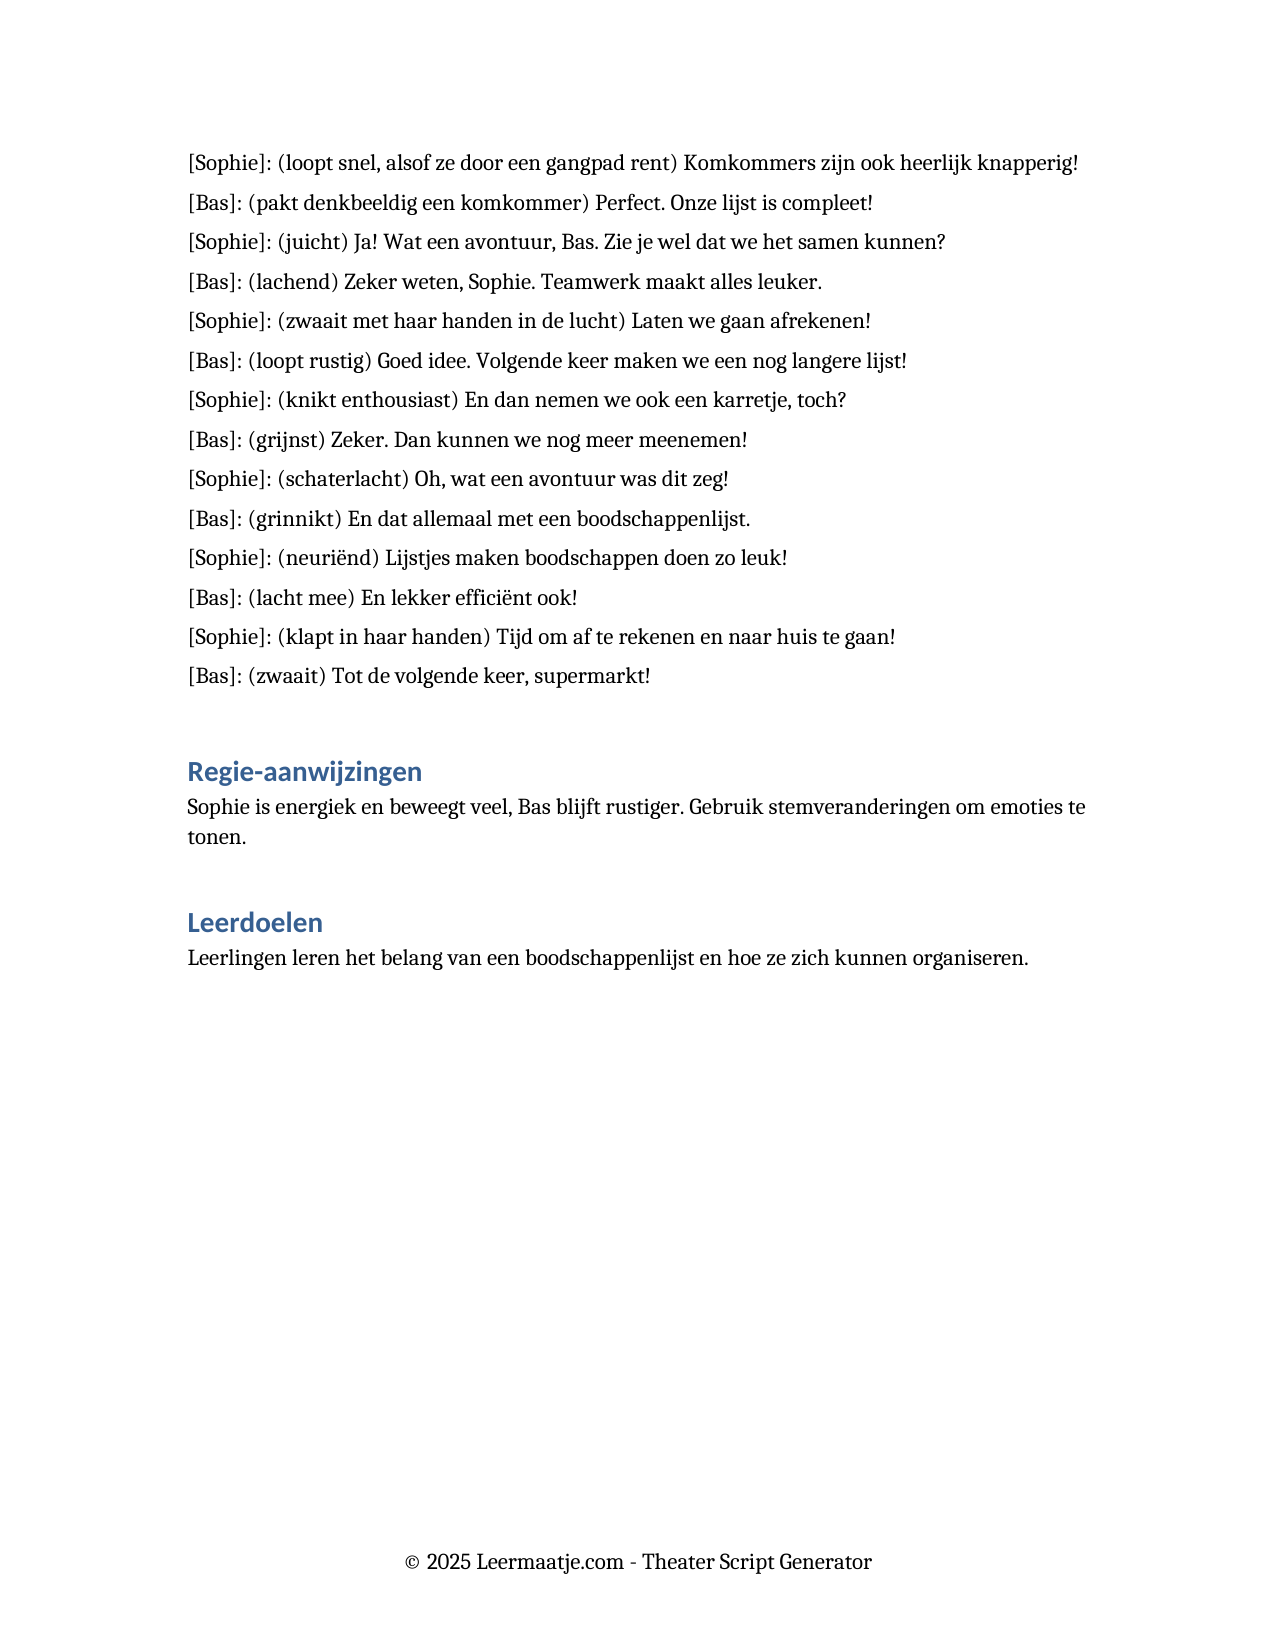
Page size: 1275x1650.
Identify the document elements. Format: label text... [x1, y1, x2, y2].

subtitle Leerdoelen [187, 904, 1087, 940]
text Sophie is energiek en beweegt veel, Bas blijft rustiger. Gebruik stemveranderingen om emoties te tonen. [187, 794, 1087, 850]
text Leerlingen leren het belang van een boodschappenlijst en hoe ze zich kunnen organiseren. [187, 945, 1087, 971]
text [187, 150, 1087, 689]
subtitle Regie-aanwijzingen [187, 753, 1087, 788]
